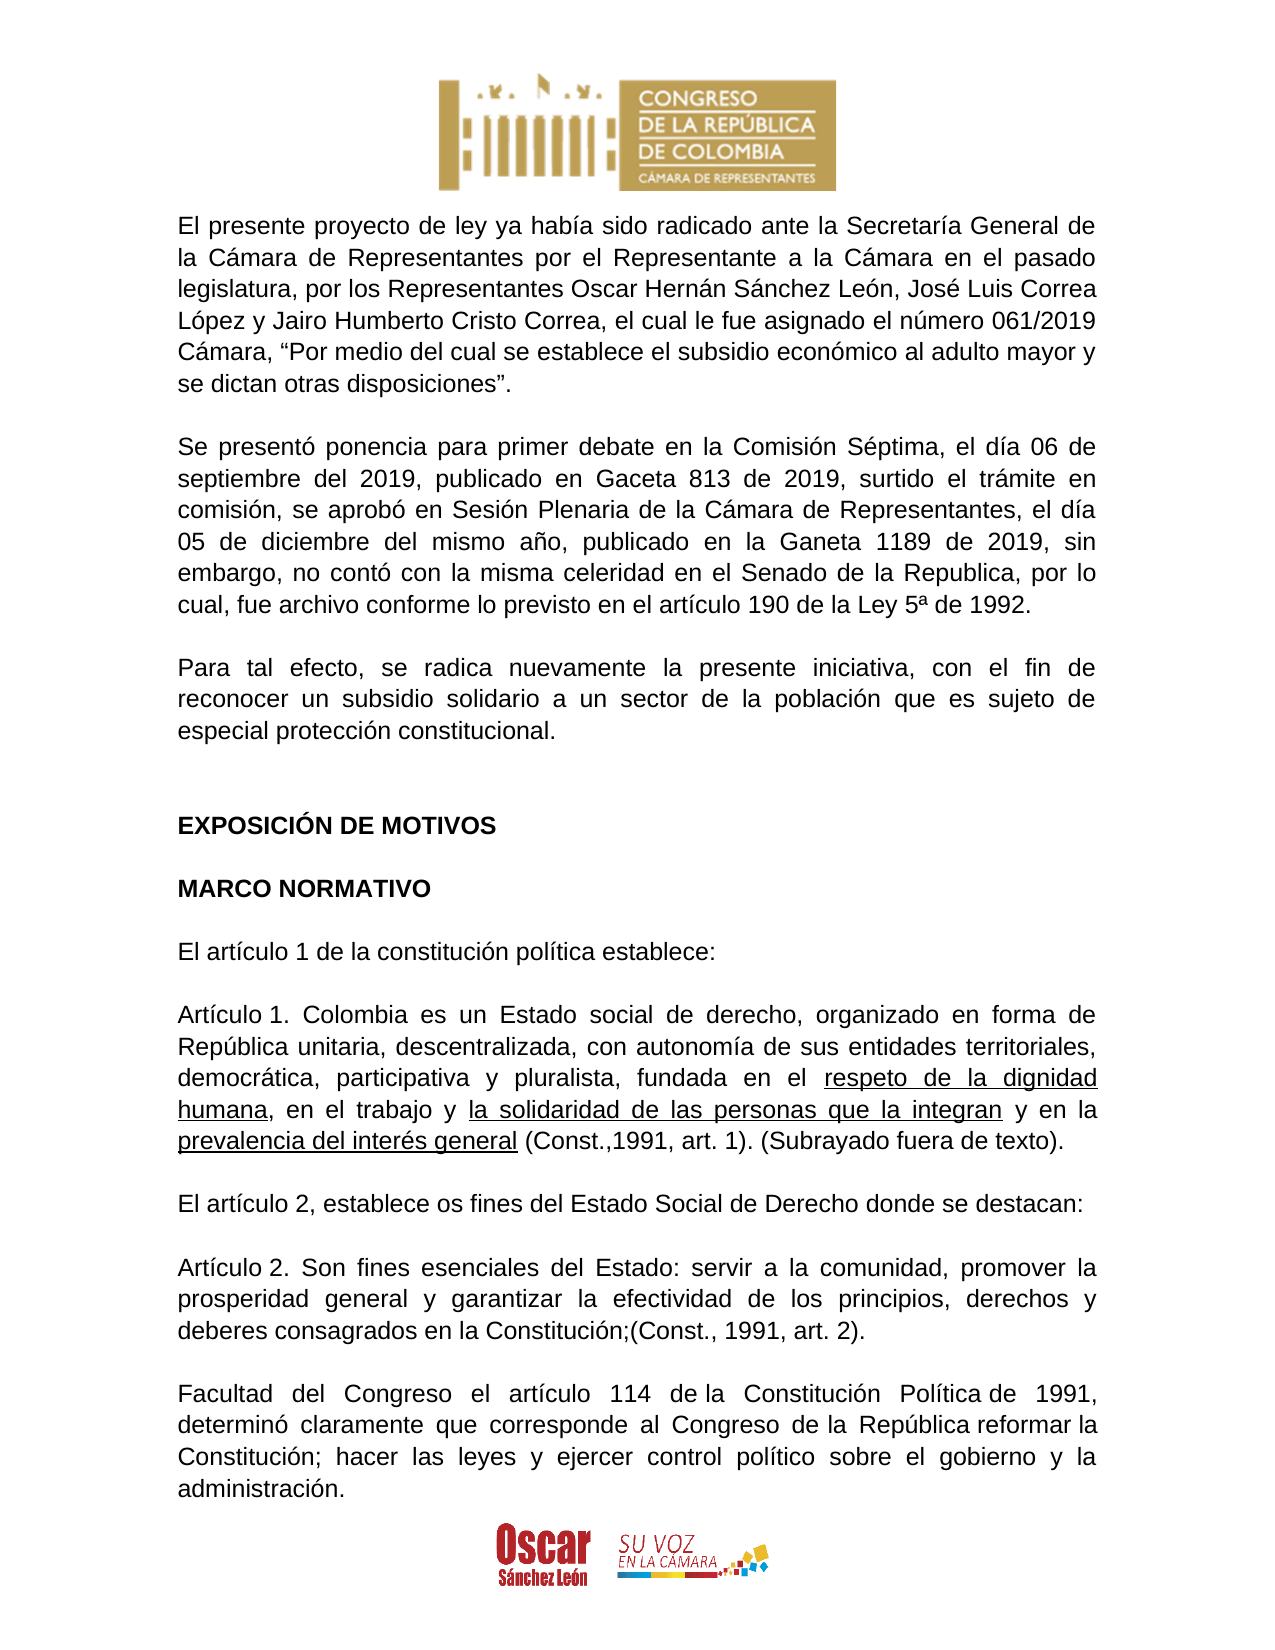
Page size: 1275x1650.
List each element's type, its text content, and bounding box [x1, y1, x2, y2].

text El artículo 2, establece os fines del Estado Social de Derecho donde se destacan: [177, 1189, 1098, 1218]
picture [485, 1517, 793, 1606]
text MARCO NORMATIVO [177, 874, 1098, 903]
text Artículo 1. Colombia es un Estado social de derecho, organizado en forma de República unitaria, descentralizada, con autonomía de sus entidades territoriales, democrática, participativa y pluralista, fundada en el respeto de la dignidad humana, en el trabajo y la solidaridad de las personas que la integran y en la prevalencia del interés general (Const.,1991, art. 1). (Subrayado fuera de texto). [177, 1000, 1098, 1155]
text EXPOSICIÓN DE MOTIVOS [177, 811, 1098, 839]
text Facultad del Congreso el artículo 114 de la Constitución Política de 1991, determinó claramente que corresponde al Congreso de la República reformar la Constitución; hacer las leyes y ejercer control político sobre el gobierno y la administración. [177, 1379, 1098, 1502]
text El presente proyecto de ley ya había sido radicado ante la Secretaría General de la Cámara de Representantes por el Representante a la Cámara en el pasado legislatura, por los Representantes Oscar Hernán Sánchez León, José Luis Correa López y Jairo Humberto Cristo Correa, el cual le fue asignado el número 061/2019 Cámara, “Por medio del cual se establece el subsidio económico al adulto mayor y se dictan otras disposiciones”. [177, 211, 1098, 398]
picture [438, 73, 837, 191]
text Artículo 2. Son fines esenciales del Estado: servir a la comunidad, promover la prosperidad general y garantizar la efectividad de los principios, derechos y deberes consagrados en la Constitución;(Const., 1991, art. 2). [177, 1253, 1098, 1344]
text Para tal efecto, se radica nuevamente la presente iniciativa, con el fin de reconocer un subsidio solidario a un sector de la población que es sujeto de especial protección constitucional. [177, 653, 1098, 745]
text Se presentó ponencia para primer debate en la Comisión Séptima, el día 06 de septiembre del 2019, publicado en Gaceta 813 de 2019, surtido el trámite en comisión, se aprobó en Sesión Plenaria de la Cámara de Representantes, el día 05 de diciembre del mismo año, publicado en la Ganeta 1189 de 2019, sin embargo, no contó con la misma celeridad en el Senado de la Republica, por lo cual, fue archivo conforme lo previsto en el artículo 190 de la Ley 5ª de 1992. [177, 432, 1098, 618]
text El artículo 1 de la constitución política establece: [177, 937, 1098, 966]
